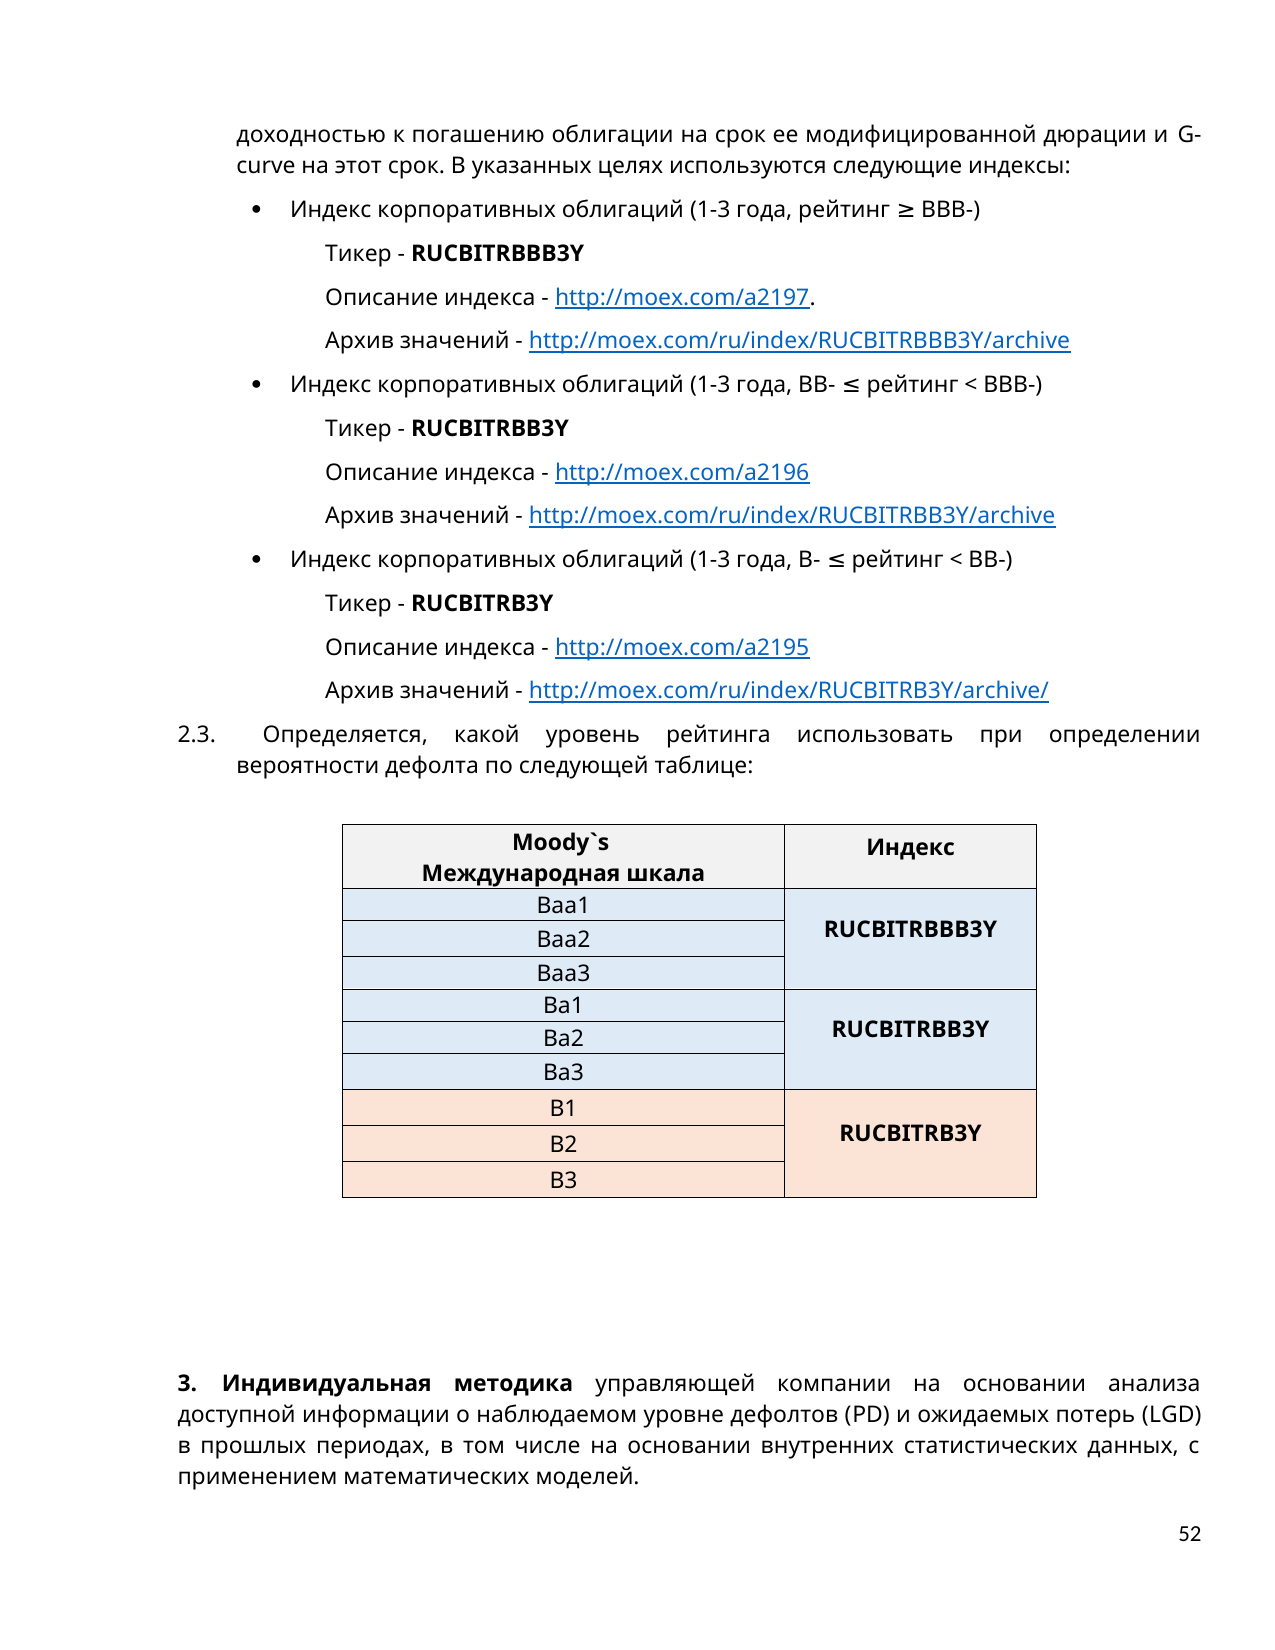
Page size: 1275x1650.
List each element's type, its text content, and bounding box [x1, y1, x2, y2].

list Индивидуальная методика управляющей компании на основании анализа доступной информации о наблюдаемом уровне дефолтов (PD) и ожидаемых потерь (LGD) в прошлых периодах, в том числе на основании внутренних статистических данных, с применением математических моделей. [177, 1367, 1201, 1492]
table_cell В1 [343, 1090, 784, 1125]
table_cell В2 [343, 1126, 784, 1161]
list Индекс корпоративных облигаций (1-3 года, B- ≤ рейтинг < BB-) [252, 543, 1201, 574]
table_cell Ва3 [343, 1054, 784, 1089]
text Тикер - RUCBITRBBB3Y [325, 237, 1201, 268]
table_header Moody`s Международная шкала [343, 825, 784, 888]
list Определяется, какой уровень рейтинга использовать при определении вероятности дефолта по следующей таблице: [177, 718, 1201, 781]
table_cell RUCBITRBBB3Y [785, 889, 1036, 988]
text Описание индекса - http://moex.com/a2197. [325, 281, 1201, 312]
table_cell RUCBITRBB3Y [785, 990, 1036, 1089]
table_cell Ваа1 [343, 889, 784, 920]
table_cell Ва1 [343, 990, 784, 1021]
text Описание индекса - http://moex.com/a2196 [325, 456, 1201, 487]
table_cell Ваа2 [343, 921, 784, 956]
text Архив значений - http://moex.com/ru/index/RUCBITRBB3Y/archive [325, 499, 1201, 531]
table_cell B3 [343, 1162, 784, 1197]
table_header Индекс [785, 825, 1036, 888]
list Индекс корпоративных облигаций (1-3 года, рейтинг ≥ BBB-) [252, 193, 1201, 224]
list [177, 118, 1201, 181]
text Архив значений - http://moex.com/ru/index/RUCBITRBBB3Y/archive [325, 324, 1201, 356]
text Тикер - RUCBITRB3Y [325, 587, 1201, 618]
list Индекс корпоративных облигаций (1-3 года, BB- ≤ рейтинг < BBB-) [252, 368, 1201, 399]
table_cell Ва2 [343, 1022, 784, 1053]
text Тикер - RUCBITRBB3Y [325, 412, 1201, 443]
text Архив значений - http://moex.com/ru/index/RUCBITRB3Y/archive/ [325, 674, 1201, 706]
table_cell RUCBITRB3Y [785, 1090, 1036, 1197]
table_cell Ваа3 [343, 957, 784, 988]
text Описание индекса - http://moex.com/a2195 [325, 631, 1201, 662]
